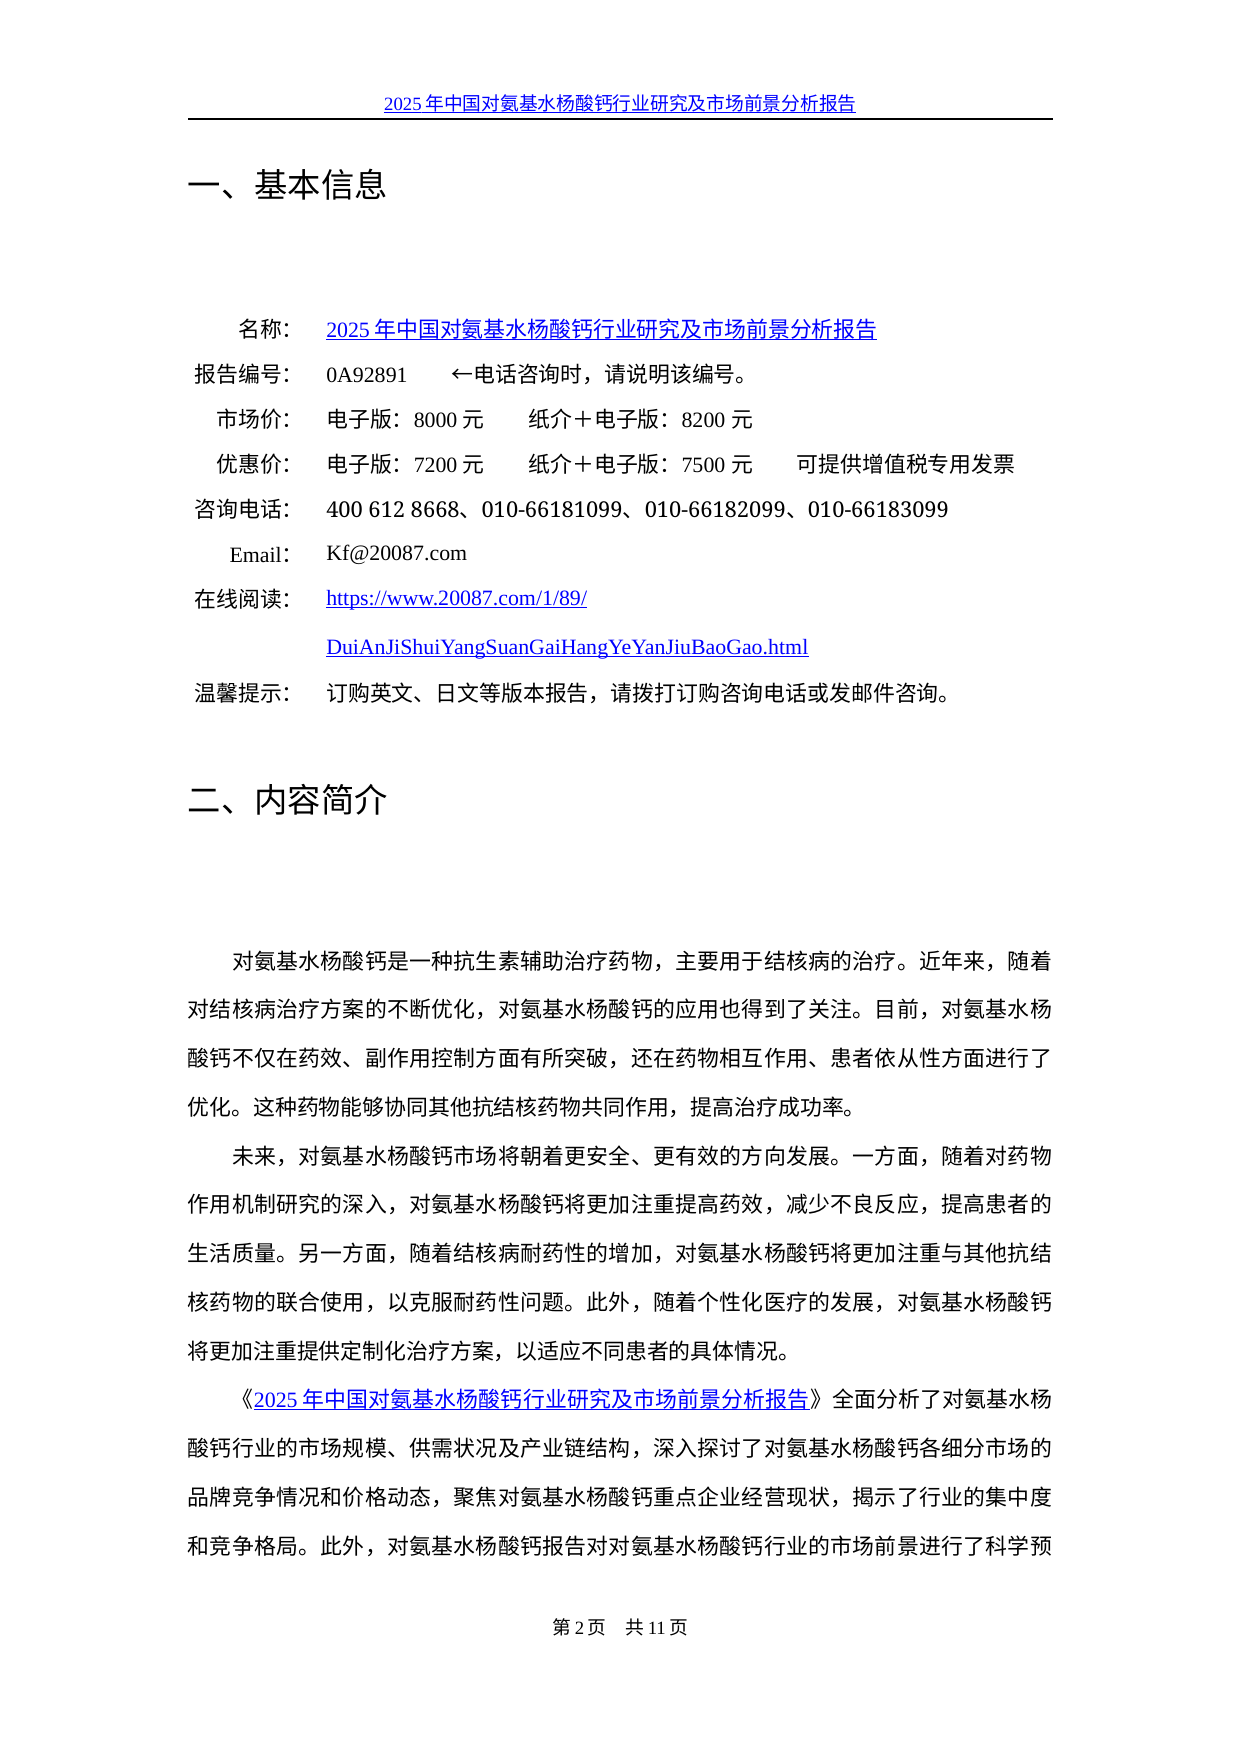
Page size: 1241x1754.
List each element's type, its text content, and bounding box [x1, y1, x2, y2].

table_cell Email： [167, 537, 315, 582]
title 一、基本信息 [187, 150, 1053, 215]
table_cell [315, 582, 1073, 675]
table_header 名称： [167, 312, 315, 357]
table_cell 电子版：8000 元 纸介＋电子版：8200 元 [315, 402, 1073, 447]
table_cell 优惠价： [167, 447, 315, 492]
table_cell 在线阅读： [167, 582, 315, 675]
table_cell 电子版：7200 元 纸介＋电子版：7500 元 可提供增值税专用发票 [315, 447, 1073, 492]
table_cell 温馨提示： [167, 675, 315, 720]
table_cell 市场价： [167, 402, 315, 447]
title 二、内容简介 [187, 766, 1053, 831]
table_cell 咨询电话： [167, 492, 315, 537]
table_header 2025年中国对氨基水杨酸钙行业研究及市场前景分析报告 [315, 312, 1073, 357]
table_cell 400 612 8668、010-66181099、010-66182099、010-66183099 [315, 492, 1073, 537]
table_cell 报告编号： [167, 357, 315, 402]
table_cell 订购英文、日文等版本报告，请拨打订购咨询电话或发邮件咨询。 [315, 675, 1073, 720]
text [187, 943, 1053, 1561]
table_cell Kf@20087.com [315, 537, 1073, 582]
table_cell 0A92891 ←电话咨询时，请说明该编号。 [315, 357, 1073, 402]
